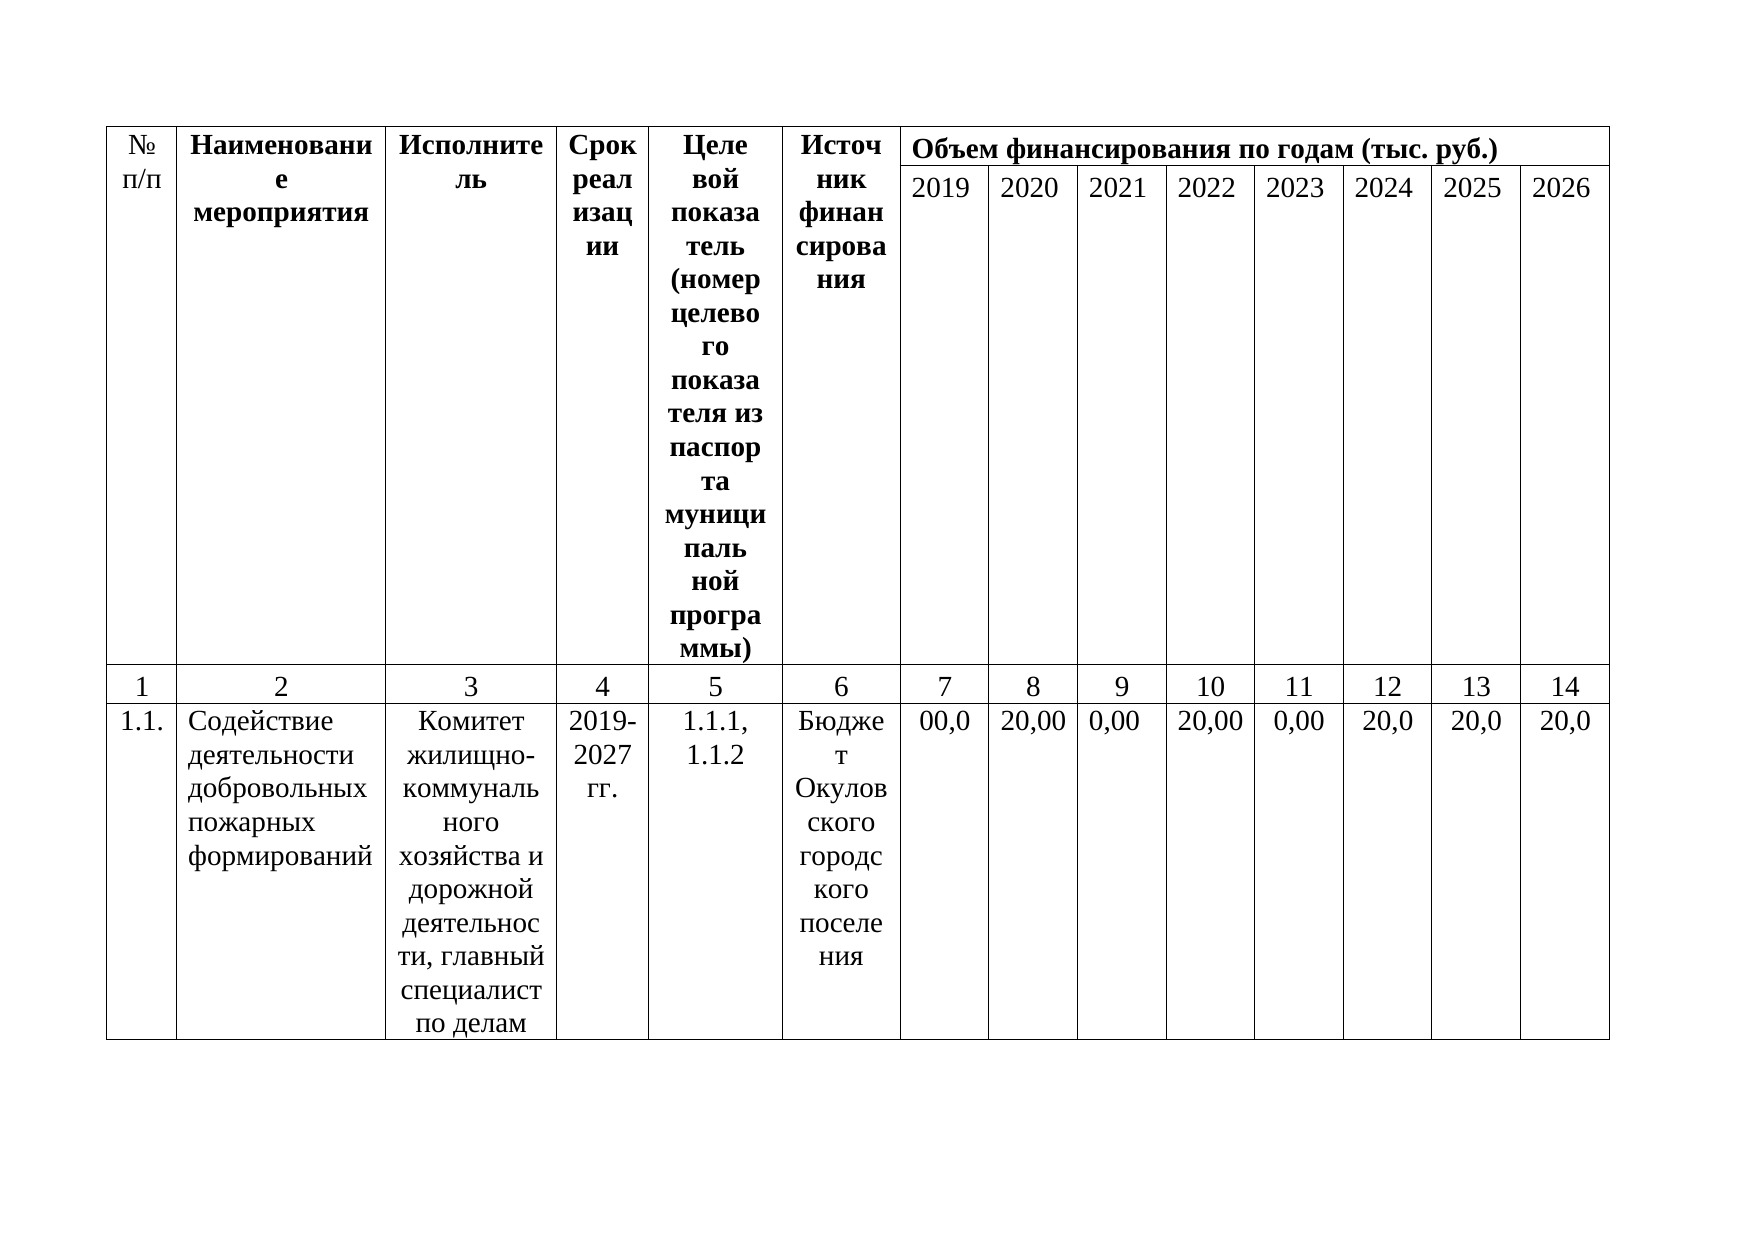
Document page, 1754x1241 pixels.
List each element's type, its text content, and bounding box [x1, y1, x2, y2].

table_cell 2023 [1255, 166, 1343, 664]
table_cell 2 [177, 665, 385, 702]
table_cell 20,0 [1344, 704, 1431, 1039]
table_cell 6 [783, 665, 900, 702]
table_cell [386, 704, 556, 1039]
table_cell 1.1. [107, 704, 176, 1039]
table_cell 11 [1255, 665, 1343, 702]
table_header Источник финан сирова ния [783, 127, 900, 664]
table_cell 00,0 [901, 704, 988, 1039]
table_cell 1.1.1, 1.1.2 [649, 704, 782, 1039]
table_cell 2020 [989, 166, 1077, 664]
table_cell 2024 [1344, 166, 1431, 664]
table_header Наименование мероприятия [177, 127, 385, 664]
table_cell 7 [901, 665, 988, 702]
table_cell 20,0 [1521, 704, 1609, 1039]
table_cell 10 [1167, 665, 1254, 702]
table_cell 2026 [1521, 166, 1609, 664]
table_cell 1 [107, 665, 176, 702]
table_cell 3 [386, 665, 556, 702]
table_cell 12 [1344, 665, 1431, 702]
table_cell 8 [989, 665, 1077, 702]
table_cell 0,00 [1078, 704, 1166, 1039]
table_cell 13 [1432, 665, 1520, 702]
table_cell 2019- 2027 гг. [557, 704, 648, 1039]
table_cell 20,00 [1167, 704, 1254, 1039]
table_cell 9 [1078, 665, 1166, 702]
table_cell 2025 [1432, 166, 1520, 664]
table_cell 20,0 [1432, 704, 1520, 1039]
table_cell 5 [649, 665, 782, 702]
table_header Объем финансирования по годам (тыс. руб.) [901, 127, 1609, 165]
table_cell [783, 704, 900, 1039]
table_cell 2019 [901, 166, 988, 664]
table_cell 0,00 [1255, 704, 1343, 1039]
table_cell 2021 [1078, 166, 1166, 664]
table_header Исполнитель [386, 127, 556, 664]
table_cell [177, 704, 385, 1039]
table_header Целе вой показа тель (номер целево го показа теля из паспор та муниципаль ной программы) [649, 127, 782, 664]
table_cell 4 [557, 665, 648, 702]
table_cell 14 [1521, 665, 1609, 702]
table_cell 20,00 [989, 704, 1077, 1039]
table_header Срок реализации [557, 127, 648, 664]
table_header № п/п [107, 127, 176, 664]
table_cell 2022 [1167, 166, 1254, 664]
